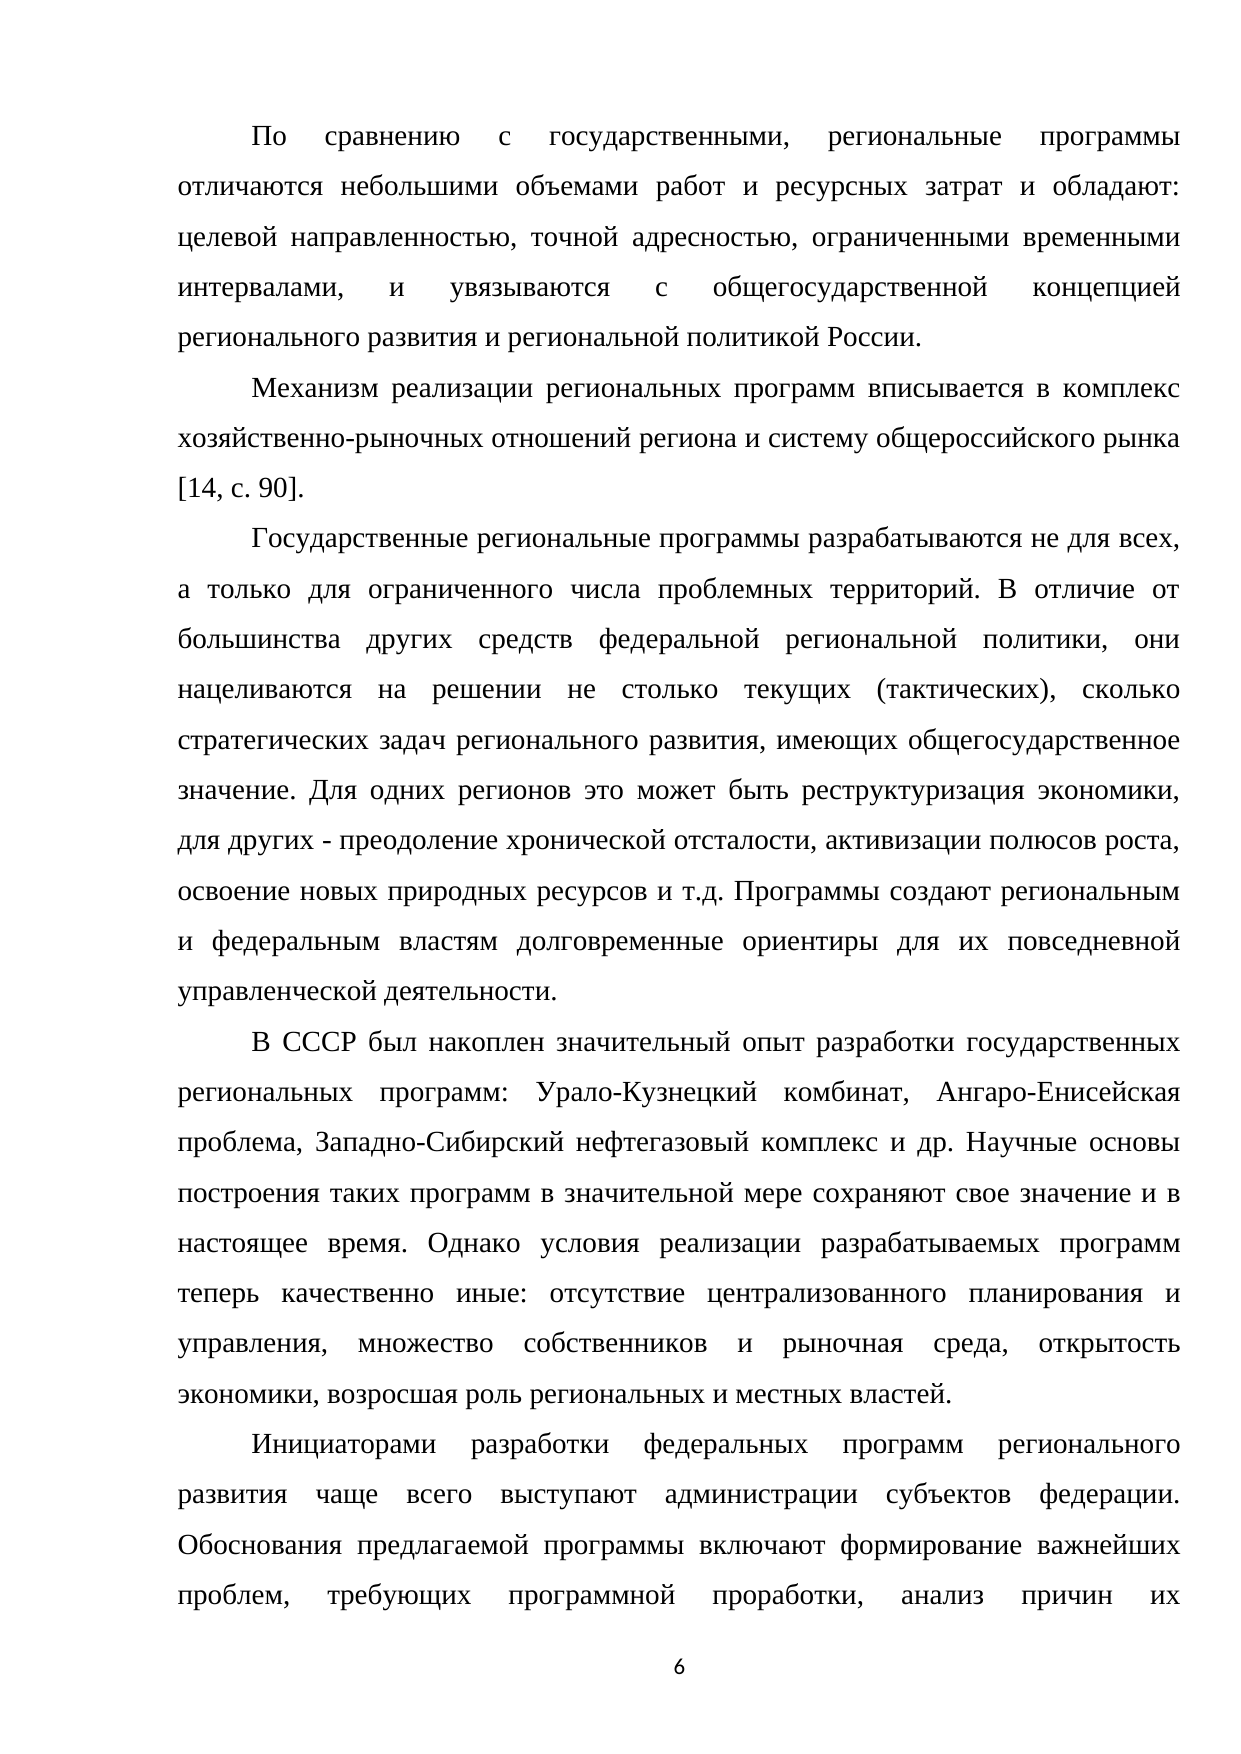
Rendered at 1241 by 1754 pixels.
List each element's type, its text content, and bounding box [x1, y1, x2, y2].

text По сравнению с государственными, региональные программы отличаются небольшими объемами работ и ресурсных затрат и обладают: целевой направленностью, точной адресностью, ограниченными временными интервалами, и увязываются с общегосударственной концепцией регионального развития и региональной политикой России. [177, 118, 1181, 353]
text Механизм реализации региональных программ вписывается в комплекс хозяйственно-рыночных отношений региона и систему общероссийского рынка [14, с. 90]. [177, 370, 1181, 504]
text В СССР был накоплен значительный опыт разработки государственных региональных программ: Урало-Кузнецкий комбинат, Ангаро-Енисейская проблема, Западно-Сибирский нефтегазовый комплекс и др. Научные основы построения таких программ в значительной мере сохраняют свое значение и в настоящее время. Однако условия реализации разрабатываемых программ теперь качественно иные: отсутствие централизованного планирования и управления, множество собственников и рыночная среда, открытость экономики, возросшая роль региональных и местных властей. [177, 1024, 1181, 1409]
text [177, 1426, 1181, 1611]
text Государственные региональные программы разрабатываются не для всех, а только для ограниченного числа проблемных территорий. В отличие от большинства других средств федеральной региональной политики, они нацеливаются на решении не столько текущих (тактических), сколько стратегических задач регионального развития, имеющих общегосударственное значение. Для одних регионов это может быть реструктуризация экономики, для других - преодоление хронической отсталости, активизации полюсов роста, освоение новых природных ресурсов и т.д. Программы создают региональным и федеральным властям долговременные ориентиры для их повседневной управленческой деятельности. [177, 521, 1181, 1007]
